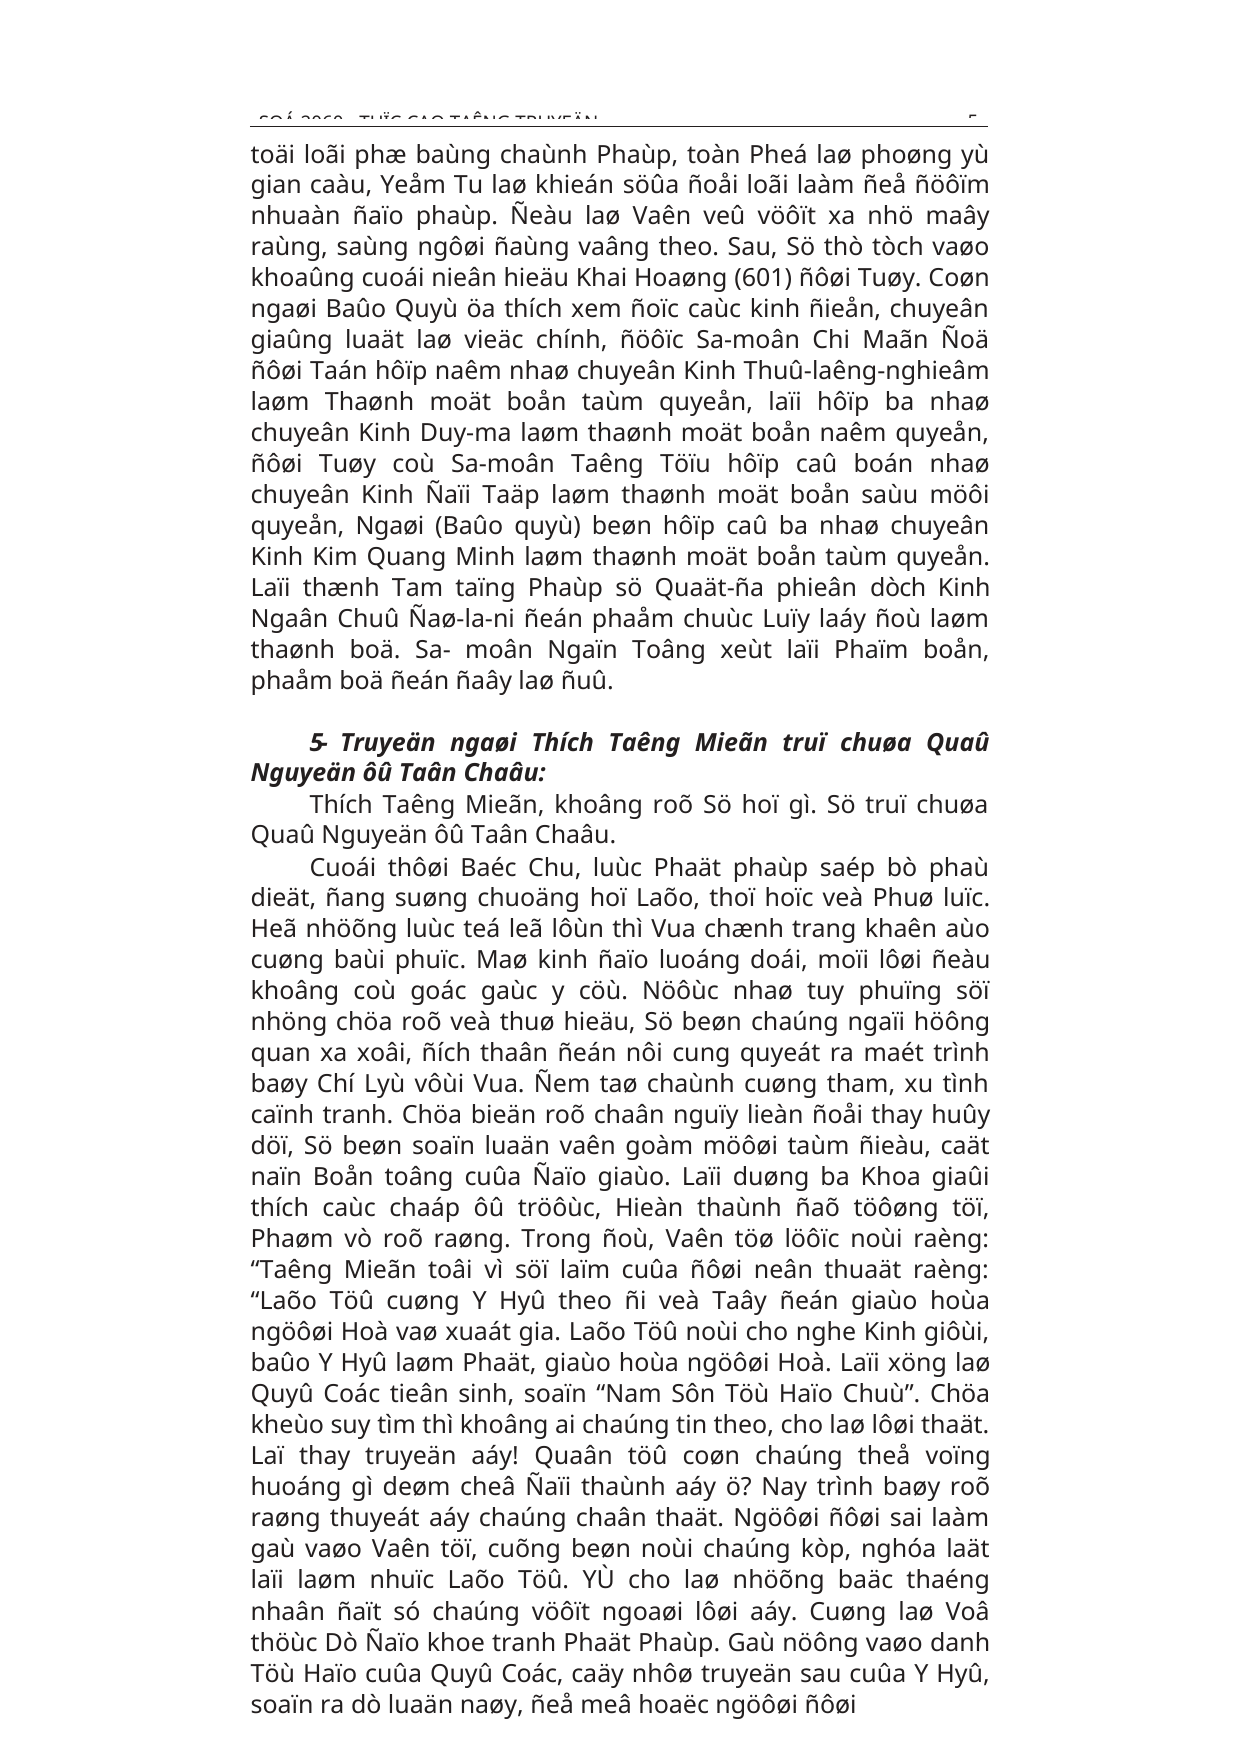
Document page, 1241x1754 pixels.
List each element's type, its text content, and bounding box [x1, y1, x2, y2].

text Thích Taêng Mieãn, khoâng roõ Sö hoï gì. Sö truï chuøa Quaû Nguyeän ôû Taân Chaâu. [250, 789, 990, 851]
subtitle Truyeän ngaøi Thích Taêng Mieãn truï chuøa Quaû Nguyeän ôû Taân Chaâu: [250, 727, 990, 789]
text toäi loãi phæ baùng chaùnh Phaùp, toàn Pheá laø phoøng yù gian caàu, Yeåm Tu laø khieán söûa ñoåi loãi laàm ñeå ñöôïm nhuaàn ñaïo phaùp. Ñeàu laø Vaên veû vöôït xa nhö maây raùng, saùng ngôøi ñaùng vaâng theo. Sau, Sö thò tòch vaøo khoaûng cuoái nieân hieäu Khai Hoaøng (601) ñôøi Tuøy. Coøn ngaøi Baûo Quyù öa thích xem ñoïc caùc kinh ñieån, chuyeân giaûng luaät laø vieäc chính, ñöôïc Sa-moân Chi Maãn Ñoä ñôøi Taán hôïp naêm nhaø chuyeân Kinh Thuû-laêng-nghieâm laøm Thaønh moät boån taùm quyeån, laïi hôïp ba nhaø chuyeân Kinh Duy-ma laøm thaønh moät boån naêm quyeån, ñôøi Tuøy coù Sa-moân Taêng Töïu hôïp caû boán nhaø chuyeân Kinh Ñaïi Taäp laøm thaønh moät boån saùu möôi quyeån, Ngaøi (Baûo quyù) beøn hôïp caû ba nhaø chuyeân Kinh Kim Quang Minh laøm thaønh moät boån taùm quyeån. Laïi thænh Tam taïng Phaùp sö Quaät-ña phieân dòch Kinh Ngaân Chuû Ñaø-la-ni ñeán phaåm chuùc Luïy laáy ñoù laøm thaønh boä. Sa- moân Ngaïn Toâng xeùt laïi Phaïm boån, phaåm boä ñeán ñaây laø ñuû. [250, 138, 990, 697]
text Cuoái thôøi Baéc Chu, luùc Phaät phaùp saép bò phaù dieät, ñang suøng chuoäng hoï Laõo, thoï hoïc veà Phuø luïc. Heã nhöõng luùc teá leã lôùn thì Vua chænh trang khaên aùo cuøng baùi phuïc. Maø kinh ñaïo luoáng doái, moïi lôøi ñeàu khoâng coù goác gaùc y cöù. Nöôùc nhaø tuy phuïng söï nhöng chöa roõ veà thuø hieäu, Sö beøn chaúng ngaïi höông quan xa xoâi, ñích thaân ñeán nôi cung quyeát ra maét trình baøy Chí Lyù vôùi Vua. Ñem taø chaùnh cuøng tham, xu tình caïnh tranh. Chöa bieän roõ chaân nguïy lieàn ñoåi thay huûy döï, Sö beøn soaïn luaän vaên goàm möôøi taùm ñieàu, caät naïn Boån toâng cuûa Ñaïo giaùo. Laïi duøng ba Khoa giaûi thích caùc chaáp ôû tröôùc, Hieàn thaùnh ñaõ töôøng töï, Phaøm vò roõ raøng. Trong ñoù, Vaên töø löôïc noùi raèng: “Taêng Mieãn toâi vì söï laïm cuûa ñôøi neân thuaät raèng: “Laõo Töû cuøng Y Hyû theo ñi veà Taây ñeán giaùo hoùa ngöôøi Hoà vaø xuaát gia. Laõo Töû noùi cho nghe Kinh giôùi, baûo Y Hyû laøm Phaät, giaùo hoùa ngöôøi Hoà. Laïi xöng laø Quyû Coác tieân sinh, soaïn “Nam Sôn Töù Haïo Chuù”. Chöa kheùo suy tìm thì khoâng ai chaúng tin theo, cho laø lôøi thaät. Laï thay truyeän aáy! Quaân töû coøn chaúng theå voïng huoáng gì deøm cheâ Ñaïi thaùnh aáy ö? Nay trình baøy roõ raøng thuyeát aáy chaúng chaân thaät. Ngöôøi ñôøi sai laàm gaù vaøo Vaên töï, cuõng beøn noùi chaúng kòp, nghóa laät laïi laøm nhuïc Laõo Töû. YÙ cho laø nhöõng baäc thaéng nhaân ñaït só chaúng vöôït ngoaøi lôøi aáy. Cuøng laø Voâ thöùc Dò Ñaïo khoe tranh Phaät Phaùp. Gaù nöông vaøo danh Töù Haïo cuûa Quyû Coác, caäy nhôø truyeän sau cuûa Y Hyû, soaïn ra dò luaän naøy, ñeå meâ hoaëc ngöôøi ñôøi [250, 851, 990, 1720]
